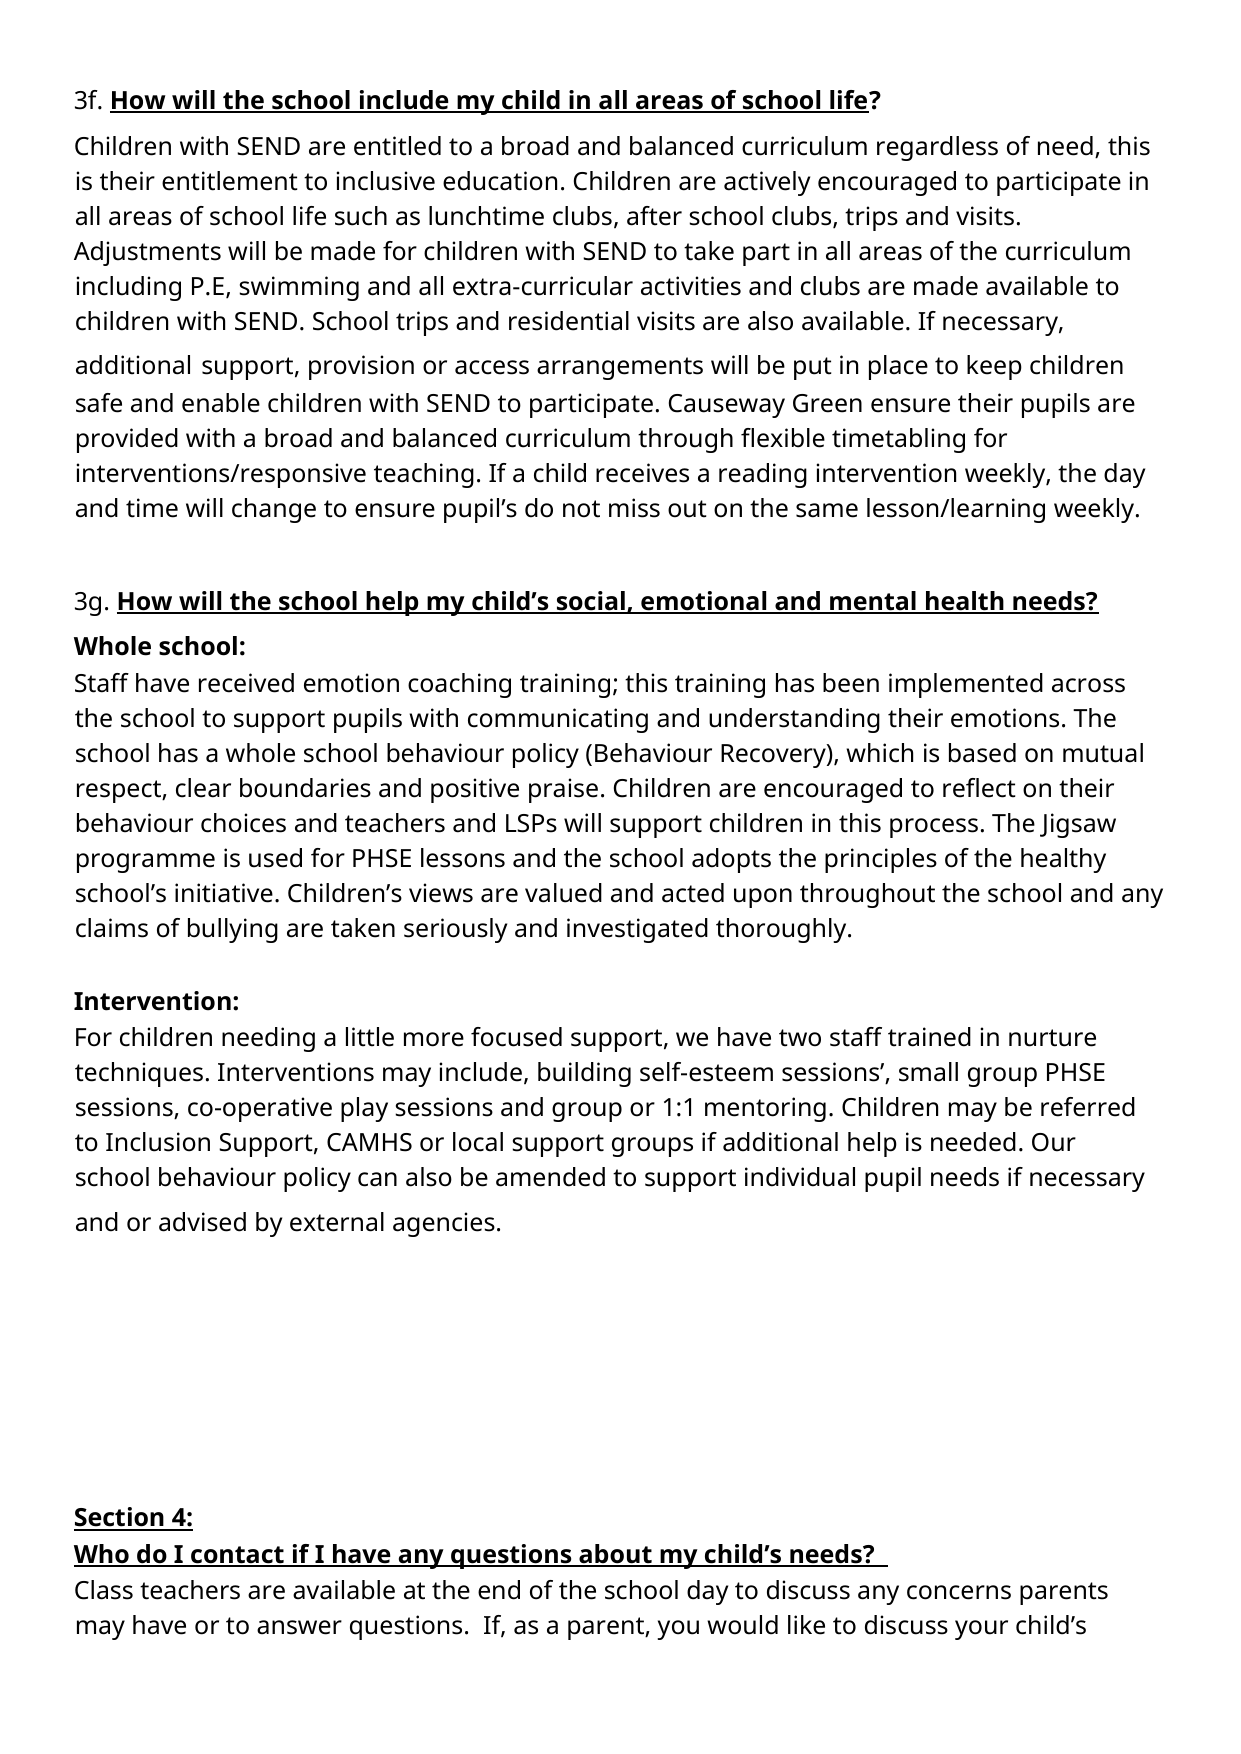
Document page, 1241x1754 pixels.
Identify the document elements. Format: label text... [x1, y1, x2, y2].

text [73, 1572, 1165, 1641]
text 3g. How will the school help my child’s social, emotional and mental health needs? [73, 583, 1165, 617]
text For children needing a little more focused support, we have two staff trained in nurture techniques. Interventions may include, building self-esteem sessions’, small group PHSE sessions, co-operative play sessions and group or 1:1 mentoring. Children may be referred to Inclusion Support, CAMHS or local support groups if additional help is needed. Our school behaviour policy can also be amended to support individual pupil needs if necessary and or advised by external agencies. [73, 1020, 1146, 1241]
text Whole school: [73, 629, 1165, 663]
text Section 4: [73, 1500, 1165, 1534]
text Adjustments will be made for children with SEND to take part in all areas of the curriculum including P.E, swimming and all extra-curricular activities and clubs are made available to children with SEND. School trips and residential visits are also available. If necessary, additional support, provision or access arrangements will be put in place to keep children safe and enable children with SEND to participate. Causeway Green ensure their pupils are provided with a broad and balanced curriculum through flexible timetabling for interventions/responsive teaching. If a child receives a reading intervention weekly, the day and time will change to ensure pupil’s do not miss out on the same lesson/learning weekly. [73, 234, 1165, 524]
text Children with SEND are entitled to a broad and balanced curriculum regardless of need, this is their entitlement to inclusive education. Children are actively encouraged to participate in all areas of school life such as lunchtime clubs, after school clubs, trips and visits. [73, 128, 1165, 232]
text Who do I contact if I have any questions about my child’s needs? [73, 1536, 1165, 1570]
text Intervention: [73, 983, 1165, 1017]
text 3f. How will the school include my child in all areas of school life? [73, 82, 1165, 117]
text Staff have received emotion coaching training; this training has been implemented across the school to support pupils with communicating and understanding their emotions. The school has a whole school behaviour policy (Behaviour Recovery), which is based on mutual respect, clear boundaries and positive praise. Children are encouraged to reflect on their behaviour choices and teachers and LSPs will support children in this process. The Jigsaw programme is used for PHSE lessons and the school adopts the principles of the healthy school’s initiative. Children’s views are valued and acted upon throughout the school and any claims of bullying are taken seriously and investigated thoroughly. [73, 666, 1165, 945]
